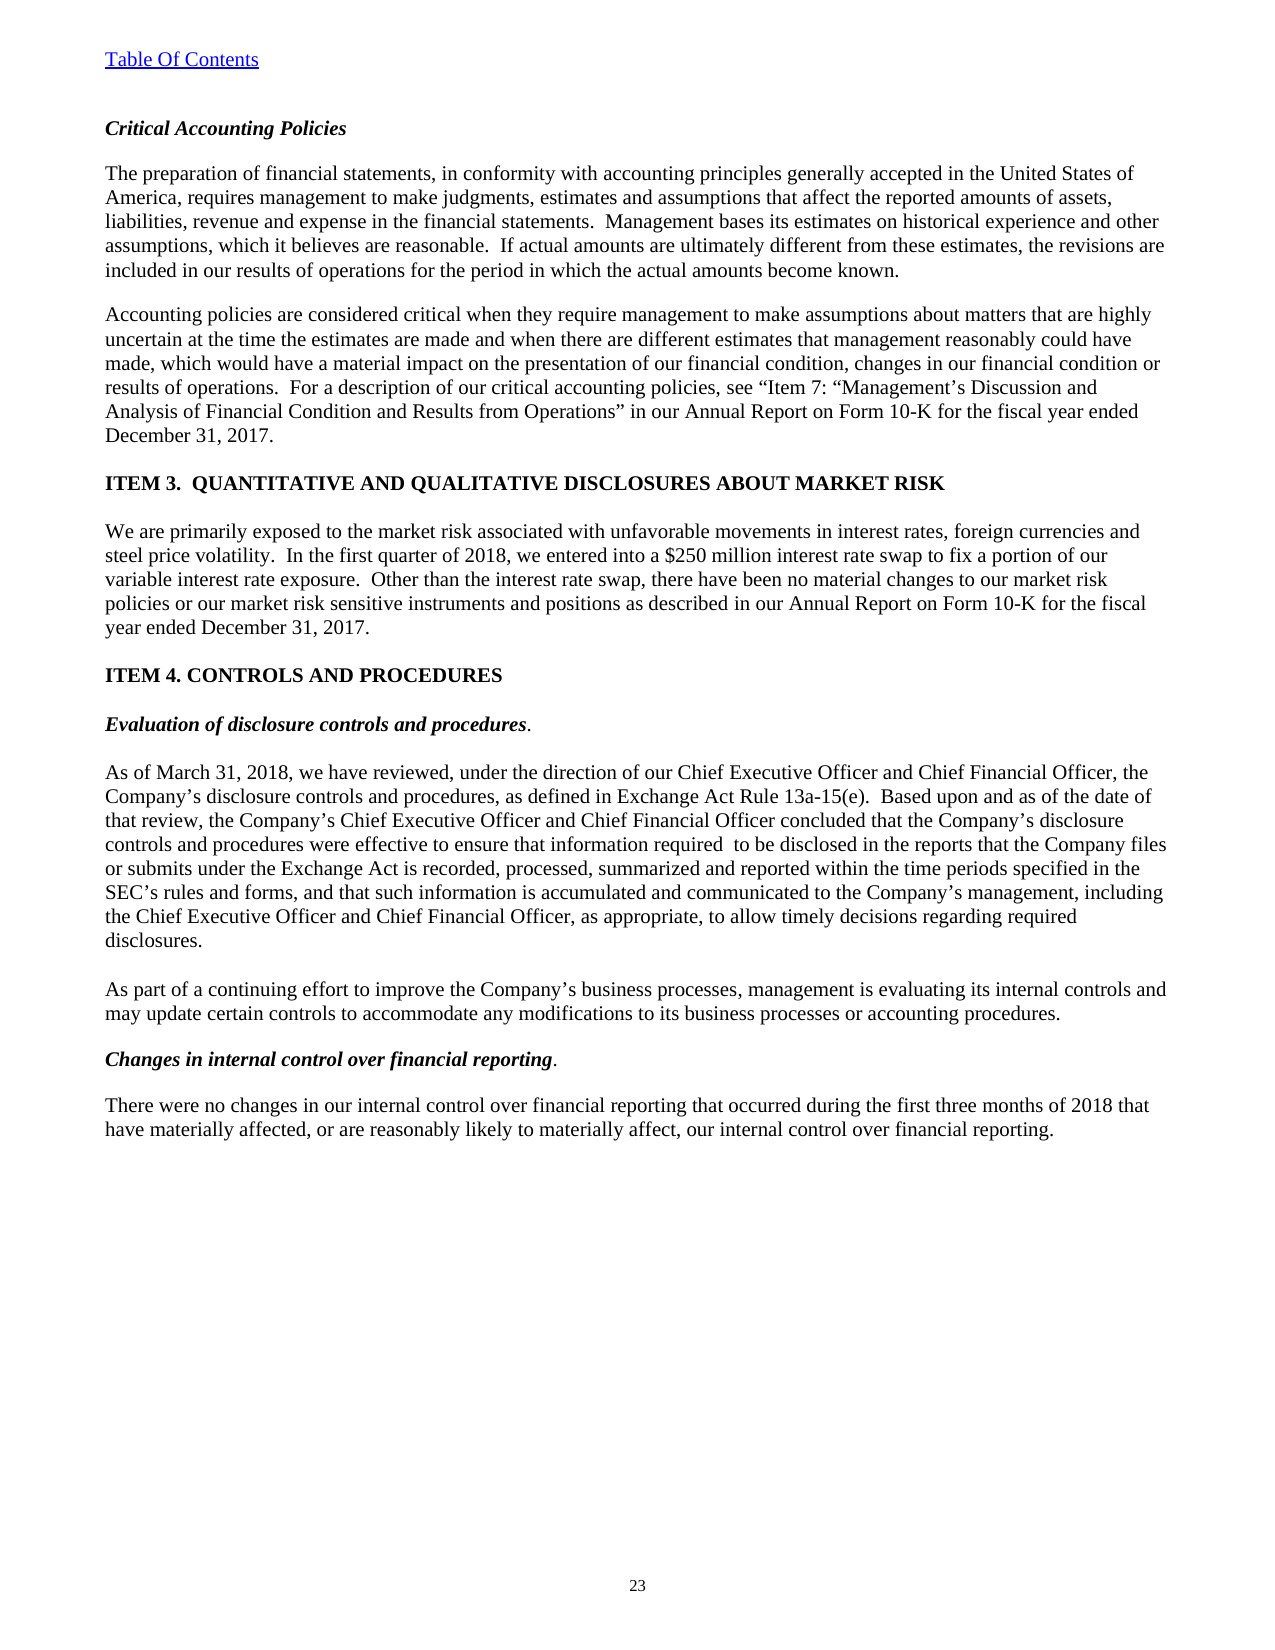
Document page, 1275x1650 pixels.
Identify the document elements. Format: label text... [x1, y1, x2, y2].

text Evaluation of disclosure controls and procedures. [105, 711, 1170, 736]
text Critical Accounting Policies [105, 116, 1170, 140]
text There were no changes in our internal control over financial reporting that occurred during the first three months of 2018 that have materially affected, or are reasonably likely to materially affect, our internal control over financial reporting. [105, 1093, 1170, 1141]
text Changes in internal control over financial reporting. [105, 1047, 1170, 1071]
text ITEM 4. CONTROLS AND PROCEDURES [105, 663, 1170, 687]
text ITEM 3. QUANTITATIVE AND QUALITATIVE DISCLOSURES ABOUT MARKET RISK [105, 471, 1170, 495]
text The preparation of financial statements, in conformity with accounting principles generally accepted in the United States of America, requires management to make judgments, estimates and assumptions that affect the reported amounts of assets, liabilities, revenue and expense in the financial statements. Management bases its estimates on historical experience and other assumptions, which it believes are reasonable. If actual amounts are ultimately different from these estimates, the revisions are included in our results of operations for the period in which the actual amounts become known. [105, 161, 1170, 282]
text As of March 31, 2018, we have reviewed, under the direction of our Chief Executive Officer and Chief Financial Officer, the Company’s disclosure controls and procedures, as defined in Exchange Act Rule 13a-15(e). Based upon and as of the date of that review, the Company’s Chief Executive Officer and Chief Financial Officer concluded that the Company’s disclosure controls and procedures were effective to ensure that information required to be disclosed in the reports that the Company files or submits under the Exchange Act is recorded, processed, summarized and reported within the time periods specified in the SEC’s rules and forms, and that such information is accumulated and communicated to the Company’s management, including the Chief Executive Officer and Chief Financial Officer, as appropriate, to allow timely decisions regarding required disclosures. [105, 759, 1170, 952]
text We are primarily exposed to the market risk associated with unfavorable movements in interest rates, foreign currencies and steel price volatility. In the first quarter of 2018, we entered into a $250 million interest rate swap to fix a portion of our variable interest rate exposure. Other than the interest rate swap, there have been no material changes to our market risk policies or our market risk sensitive instruments and positions as described in our Annual Report on Form 10-K for the fiscal year ended December 31, 2017. [105, 519, 1170, 639]
text As part of a continuing effort to improve the Company’s business processes, management is evaluating its internal controls and may update certain controls to accommodate any modifications to its business processes or accounting procedures. [105, 977, 1170, 1025]
text Accounting policies are considered critical when they require management to make assumptions about matters that are highly uncertain at the time the estimates are made and when there are different estimates that management reasonably could have made, which would have a material impact on the presentation of our financial condition, changes in our financial condition or results of operations. For a description of our critical accounting policies, see “Item 7: “Management’s Discussion and Analysis of Financial Condition and Results from Operations” in our Annual Report on Form 10-K for the fiscal year ended December 31, 2017. [105, 302, 1170, 447]
